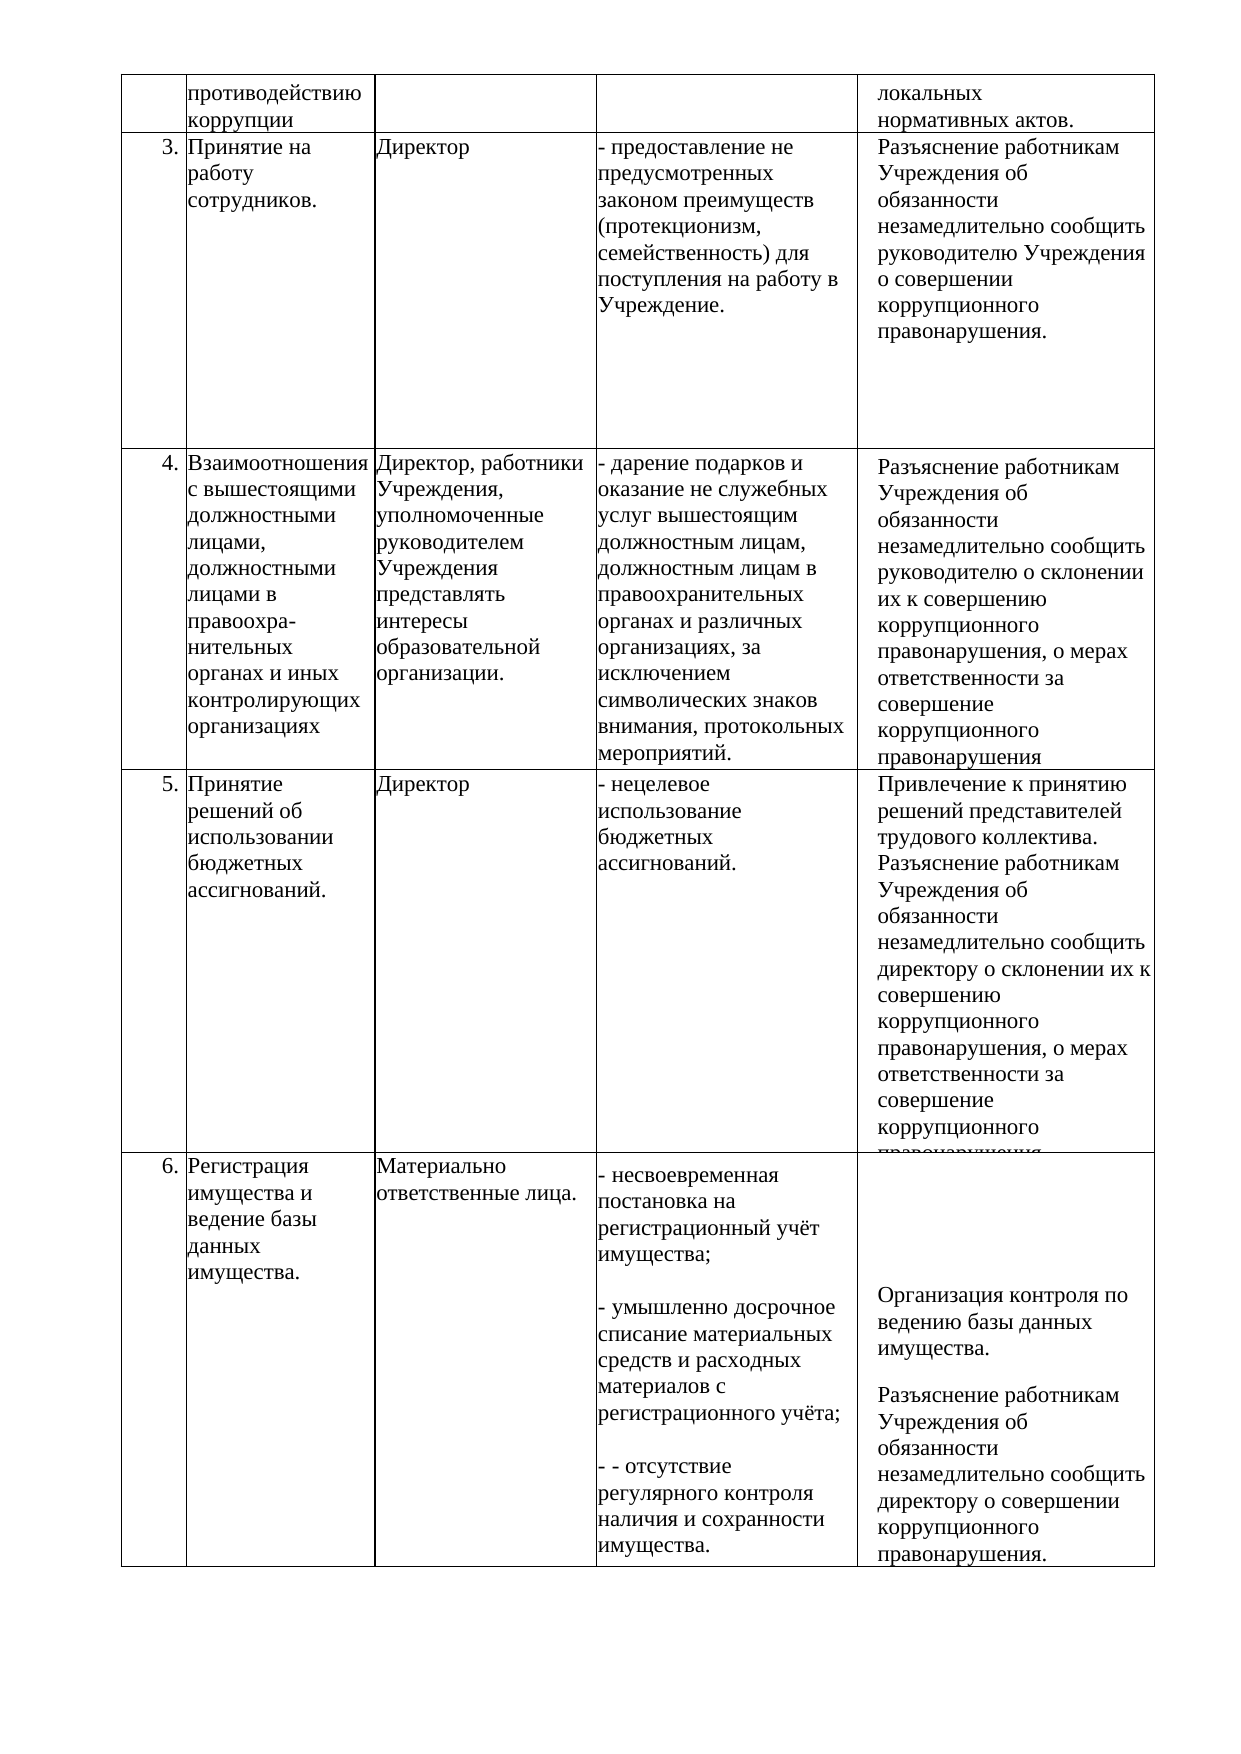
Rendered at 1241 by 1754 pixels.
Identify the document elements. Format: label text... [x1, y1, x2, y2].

table_cell Принятие на работу сотрудников. [187, 133, 374, 448]
table_header [376, 75, 596, 132]
table_cell Организация контроля по ведению базы данных имущества. Разъяснение работникам Учреждения об обязанности незамедлительно сообщить директору о совершении коррупционного правонарушения. [858, 1153, 1154, 1566]
table_cell - дарение подарков и оказание не служебных услуг вышестоящим должностным лицам, должностным лицам в правоохранительных органах и различных организациях, за исключением символических знаков внимания, протокольных мероприятий. [597, 449, 857, 769]
table_cell Разъяснение работникам Учреждения об обязанности незамедлительно сообщить руководителю Учреждения о совершении коррупционного правонарушения. [858, 133, 1154, 448]
table_cell Привлечение к принятию решений представителей трудового коллектива. Разъяснение работникам Учреждения об обязанности незамедлительно сообщить директору о склонении их к совершению коррупционного правонарушения, о мерах ответственности за совершение коррупционного правонарушения. [858, 770, 1154, 1152]
table_cell Принятие решений об использовании бюджетных ассигнований. [187, 770, 374, 1152]
table_header локальных нормативных актов. [858, 75, 1154, 132]
table_cell Директор, работники Учреждения, уполномоченные руководителем Учреждения представлять интересы образовательной организации. [376, 449, 596, 769]
table_cell Материально ответственные лица. [376, 1153, 596, 1566]
table_cell Директор [376, 770, 596, 1152]
table_cell Разъяснение работникам Учреждения об обязанности незамедлительно сообщить руководителю о склонении их к совершению коррупционного правонарушения, о мерах ответственности за совершение коррупционного правонарушения [858, 449, 1154, 769]
table_cell Взаимоотношения с вышестоящими должностными лицами, должностными лицами в правоохранительных органах и иных контролирующих организациях [187, 449, 374, 769]
table_cell Директор [376, 133, 596, 448]
table_cell 6. [122, 1153, 186, 1566]
table_cell - нецелевое использование бюджетных ассигнований. [597, 770, 857, 1152]
table_header [122, 75, 186, 132]
table_cell несвоевременная постановка на регистрационный учёт имущества; умышленно досрочное списание материальных средств и расходных материалов с регистрационного учёта; - отсутствие регулярного контроля наличия и сохранности имущества. [597, 1153, 857, 1566]
table_header противодействию коррупции [187, 75, 374, 132]
table_cell 4. [122, 449, 186, 769]
table_cell Регистрация имущества и ведение базы данных имущества. [187, 1153, 374, 1566]
table_cell 5. [122, 770, 186, 1152]
table_cell - предоставление не предусмотренных законом преимуществ (протекционизм, семейственность) для поступления на работу в Учреждение. [597, 133, 857, 448]
table_header [597, 75, 857, 132]
table_cell 3. [122, 133, 186, 448]
